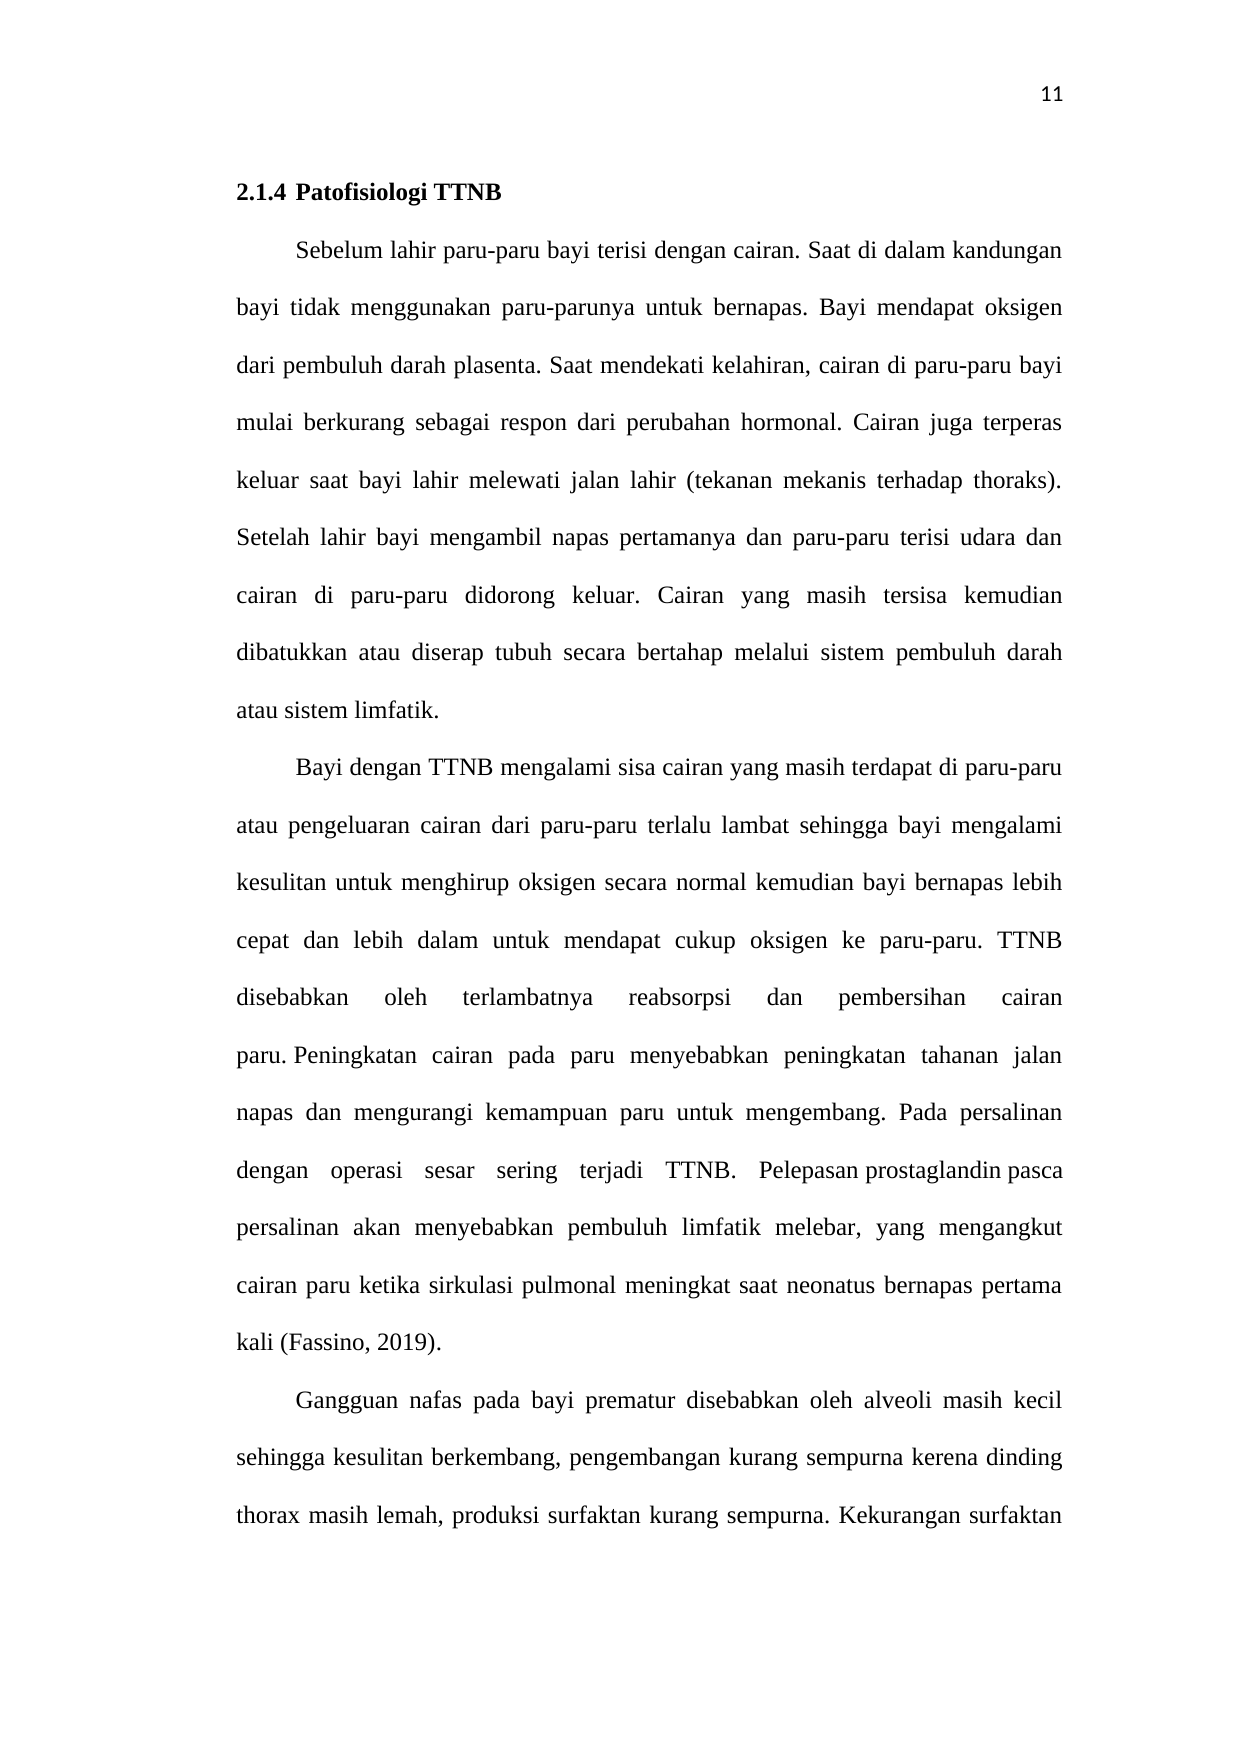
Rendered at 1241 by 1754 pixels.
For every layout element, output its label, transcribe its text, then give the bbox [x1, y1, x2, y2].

text Sebelum lahir paru-paru bayi terisi dengan cairan. Saat di dalam kandungan bayi tidak menggunakan paru-parunya untuk bernapas. Bayi mendapat oksigen dari pembuluh darah plasenta. Saat mendekati kelahiran, cairan di paru-paru bayi mulai berkurang sebagai respon dari perubahan hormonal. Cairan juga terperas keluar saat bayi lahir melewati jalan lahir (tekanan mekanis terhadap thoraks). Setelah lahir bayi mengambil napas pertamanya dan paru-paru terisi udara dan cairan di paru-paru didorong keluar. Cairan yang masih tersisa kemudian dibatukkan atau diserap tubuh secara bertahap melalui sistem pembuluh darah atau sistem limfatik. [236, 235, 1063, 723]
text Bayi dengan TTNB mengalami sisa cairan yang masih terdapat di paru-paru atau pengeluaran cairan dari paru-paru terlalu lambat sehingga bayi mengalami kesulitan untuk menghirup oksigen secara normal kemudian bayi bernapas lebih cepat dan lebih dalam untuk mendapat cukup oksigen ke paru-paru. TTNB disebabkan oleh terlambatnya reabsorpsi dan pembersihan cairan paru. Peningkatan cairan pada paru menyebabkan peningkatan tahanan jalan napas dan mengurangi kemampuan paru untuk mengembang. Pada persalinan dengan operasi sesar sering terjadi TTNB. Pelepasan prostaglandin pasca persalinan akan menyebabkan pembuluh limfatik melebar, yang mengangkut cairan paru ketika sirkulasi pulmonal meningkat saat neonatus bernapas pertama kali (Fassino, 2019). [236, 752, 1063, 1356]
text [236, 1385, 1063, 1528]
list Patofisiologi TTNB [236, 177, 1063, 206]
